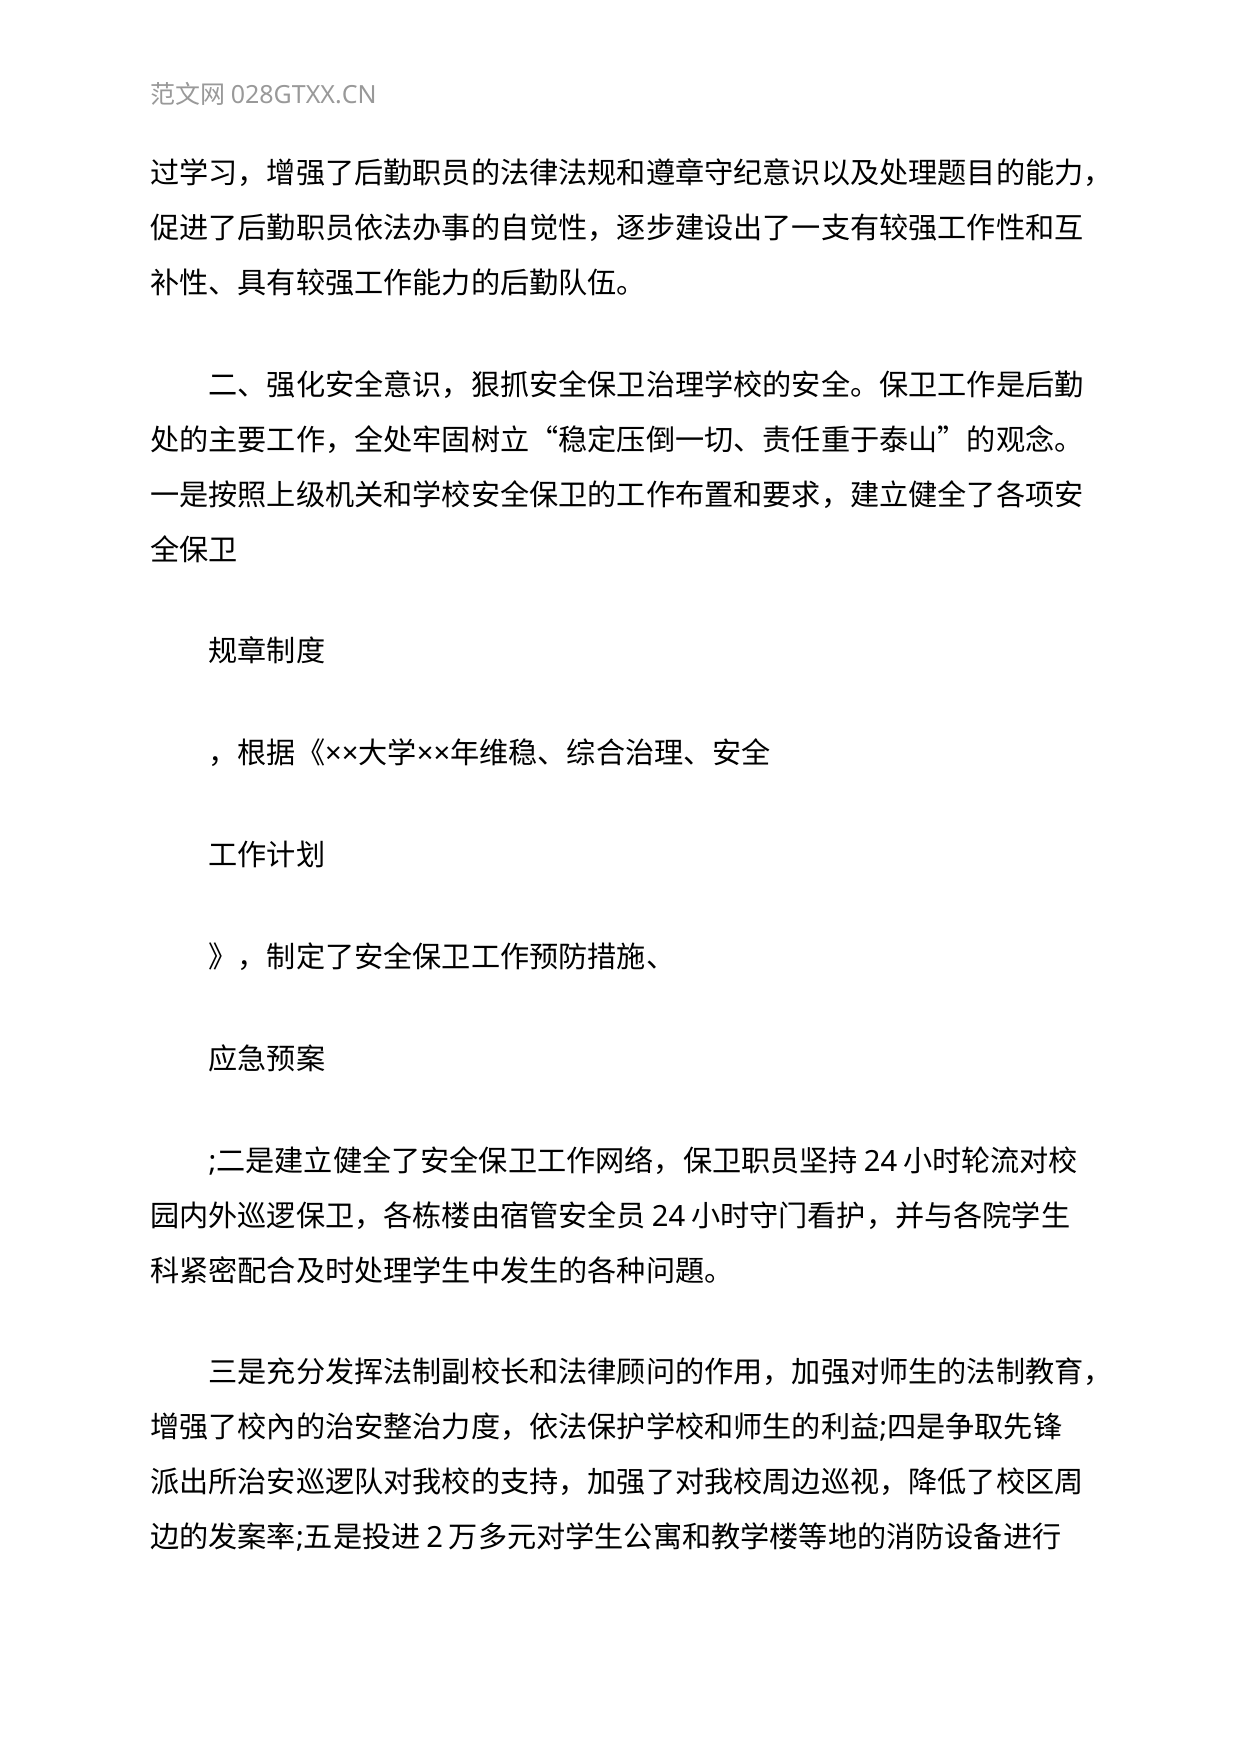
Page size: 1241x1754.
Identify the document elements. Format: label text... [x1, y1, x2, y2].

text 规章制度 [150, 628, 1090, 670]
text 工作计划 [150, 832, 1090, 874]
text 二、强化安全意识，狠抓安全保卫治理学校的安全。保卫工作是后勤处的主要工作，全处牢固树立“稳定压倒一切、责任重于泰山”的观念。一是按照上级机关和学校安全保卫的工作布置和要求，建立健全了各项安全保卫 [150, 362, 1090, 568]
text 》，制定了安全保卫工作预防措施、 [150, 933, 1090, 976]
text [150, 1349, 1090, 1556]
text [150, 150, 1090, 302]
text ;二是建立健全了安全保卫工作网络，保卫职员坚持24小时轮流对校园内外巡逻保卫，各栋楼由宿管安全员24小时守门看护，并与各院学生科紧密配合及时处理学生中发生的各种问題。 [150, 1137, 1090, 1289]
text 应急预案 [150, 1035, 1090, 1078]
text ，根据《××大学××年维稳、综合治理、安全 [150, 730, 1090, 772]
